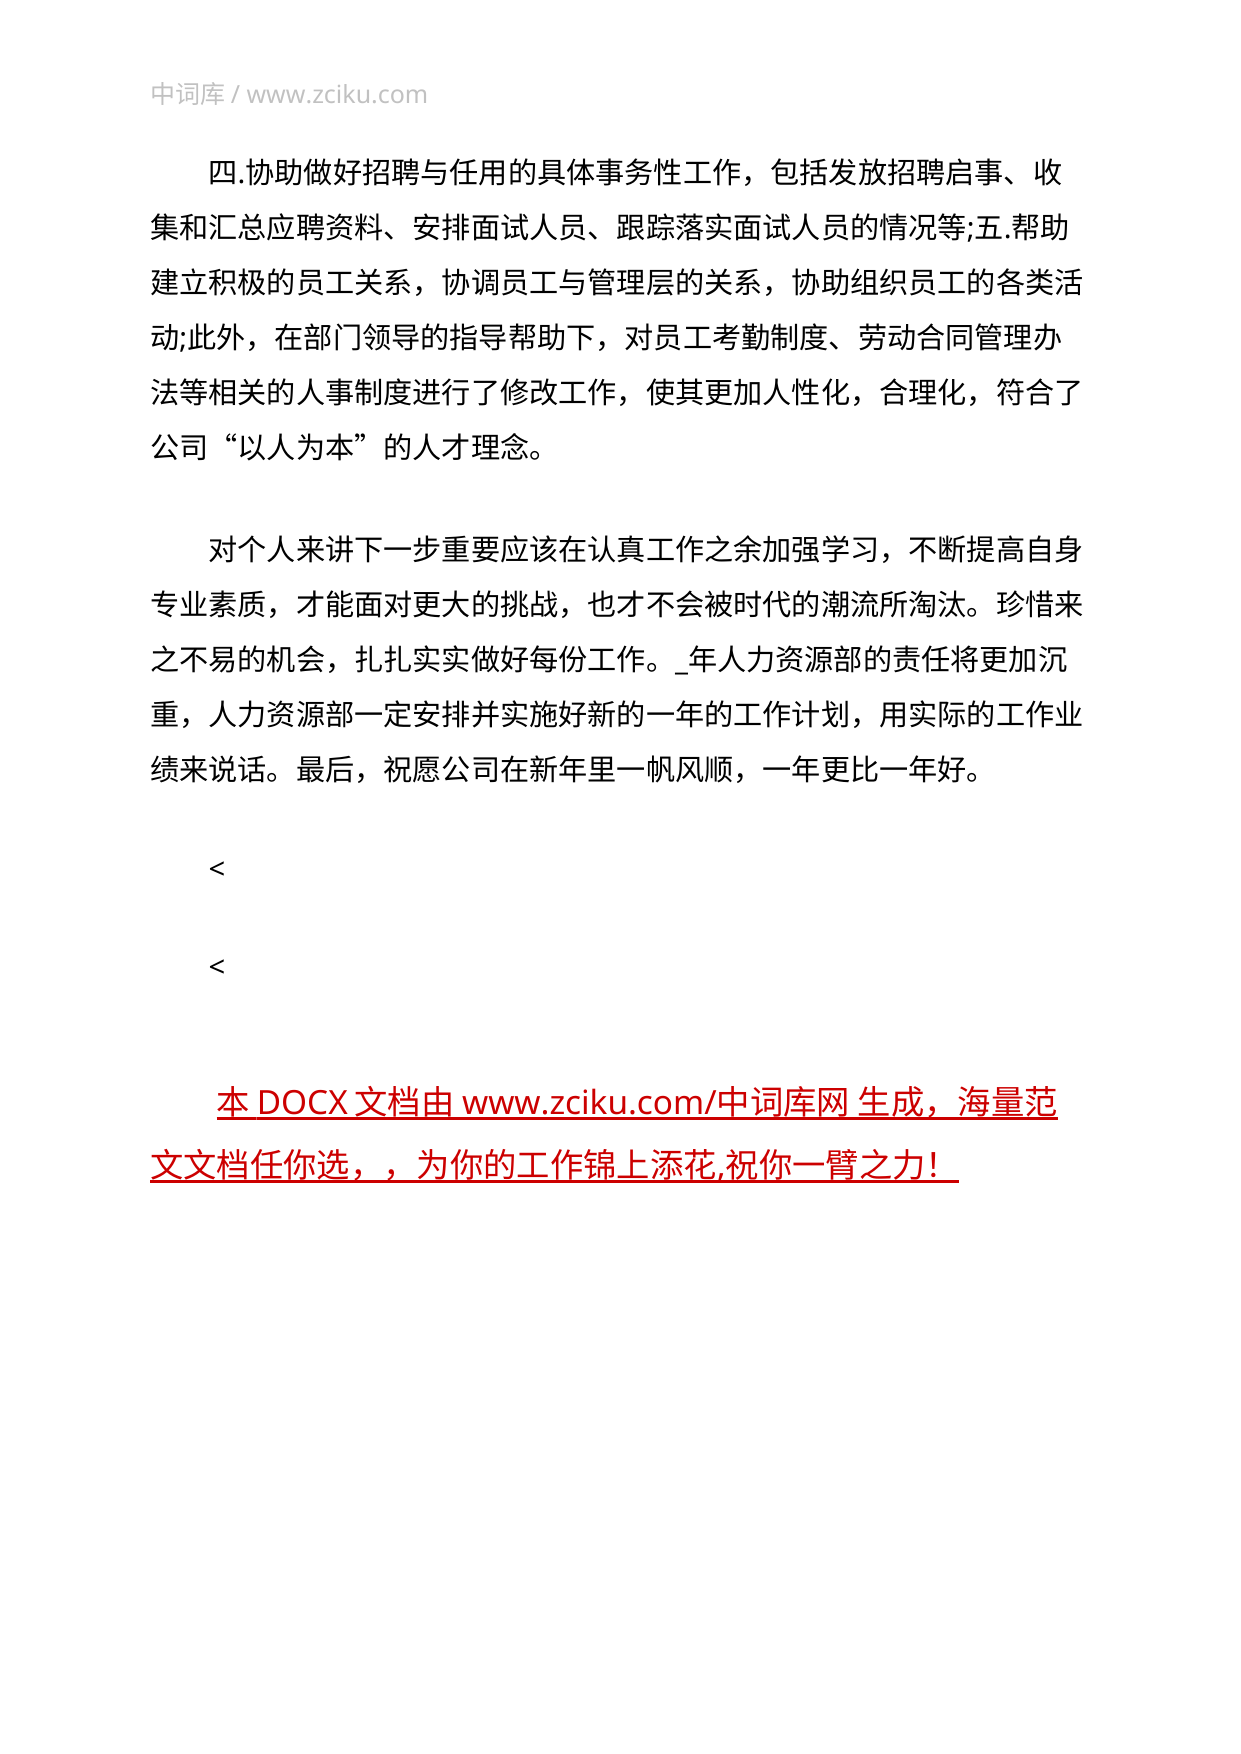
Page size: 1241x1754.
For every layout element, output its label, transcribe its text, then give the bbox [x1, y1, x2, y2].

text < [150, 848, 1090, 888]
text 本DOCX文档由 www.zciku.com/中词库网 生成，海量范文文档任你选，，为你的工作锦上添花,祝你一臂之力！ [150, 1076, 1090, 1187]
text 对个人来讲下一步重要应该在认真工作之余加强学习，不断提高自身专业素质，才能面对更大的挑战，也才不会被时代的潮流所淘汰。珍惜来之不易的机会，扎扎实实做好每份工作。_年人力资源部的责任将更加沉重，人力资源部一定安排并实施好新的一年的工作计划，用实际的工作业绩来说话。最后，祝愿公司在新年里一帆风顺，一年更比一年好。 [150, 527, 1090, 788]
text 四.协助做好招聘与任用的具体事务性工作，包括发放招聘启事、收集和汇总应聘资料、安排面试人员、跟踪落实面试人员的情况等;五.帮助建立积极的员工关系，协调员工与管理层的关系，协助组织员工的各类活动;此外，在部门领导的指导帮助下，对员工考勤制度、劳动合同管理办法等相关的人事制度进行了修改工作，使其更加人性化，合理化，符合了公司“以人为本”的人才理念。 [150, 150, 1090, 467]
text < [150, 946, 1090, 986]
